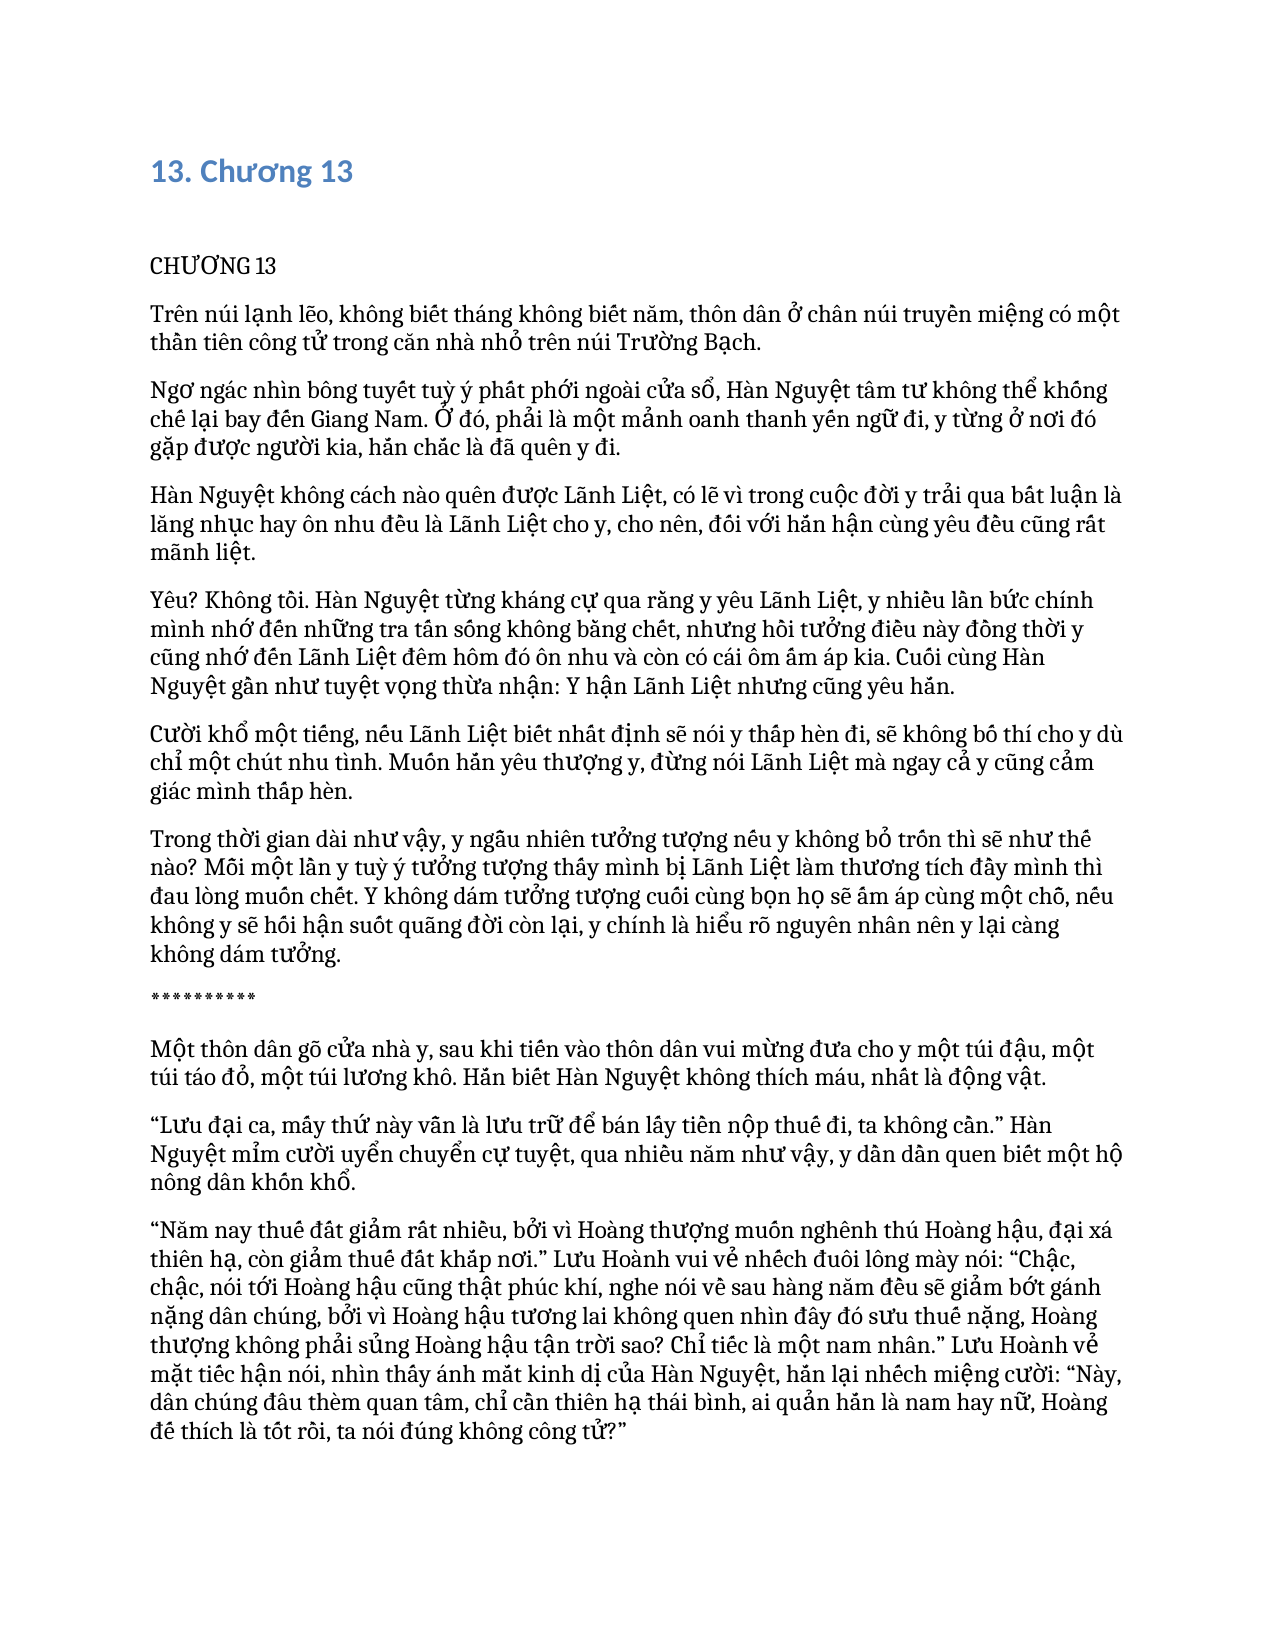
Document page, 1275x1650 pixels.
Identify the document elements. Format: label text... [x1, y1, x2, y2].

text “Lưu đại ca, mấy thứ này vẫn là lưu trữ để bán lấy tiền nộp thuế đi, ta không cần.” Hàn Nguyệt mỉm cười uyển chuyển cự tuyệt, qua nhiều năm như vậy, y dần dần quen biết một hộ nông dân khốn khổ. [150, 1111, 1125, 1197]
text ********** [150, 987, 1125, 1016]
subtitle 13. Chương 13 [150, 150, 1125, 191]
text Trên núi lạnh lẽo, không biết tháng không biết năm, thôn dân ở chân núi truyền miệng có một thần tiên công tử trong căn nhà nhỏ trên núi Trường Bạch. [150, 299, 1125, 357]
text CHƯƠNG 13 [150, 194, 1125, 281]
text Trong thời gian dài như vậy, y ngẫu nhiên tưởng tượng nếu y không bỏ trốn thì sẽ như thế nào? Mỗi một lần y tuỳ ý tưởng tượng thấy mình bị Lãnh Liệt làm thương tích đầy mình thì đau lòng muốn chết. Y không dám tưởng tượng cuối cùng bọn họ sẽ ấm áp cùng một chỗ, nếu không y sẽ hối hận suốt quãng đời còn lại, y chính là hiểu rõ nguyên nhân nên y lại càng không dám tưởng. [150, 824, 1125, 968]
text “Năm nay thuế đất giảm rất nhiều, bởi vì Hoàng thượng muốn nghênh thú Hoàng hậu, đại xá thiên hạ, còn giảm thuế đất khắp nơi.” Lưu Hoành vui vẻ nhếch đuôi lông mày nói: “Chậc, chậc, nói tới Hoàng hậu cũng thật phúc khí, nghe nói về sau hàng năm đều sẽ giảm bớt gánh nặng dân chúng, bởi vì Hoàng hậu tương lai không quen nhìn đây đó sưu thuế nặng, Hoàng thượng không phải sủng Hoàng hậu tận trời sao? Chỉ tiếc là một nam nhân.” Lưu Hoành vẻ mặt tiếc hận nói, nhìn thấy ánh mắt kinh dị của Hàn Nguyệt, hắn lại nhếch miệng cười: “Này, dân chúng đâu thèm quan tâm, chỉ cần thiên hạ thái bình, ai quản hắn là nam hay nữ, Hoàng đế thích là tốt rồi, ta nói đúng không công tử?” [150, 1216, 1125, 1446]
text Ngơ ngác nhìn bông tuyết tuỳ ý phất phới ngoài cửa sổ, Hàn Nguyệt tâm tư không thể khống chế lại bay đến Giang Nam. Ở đó, phải là một mảnh oanh thanh yến ngữ đi, y từng ở nơi đó gặp được người kia, hắn chắc là đã quên y đi. [150, 376, 1125, 462]
text Hàn Nguyệt không cách nào quên được Lãnh Liệt, có lẽ vì trong cuộc đời y trải qua bất luận là lăng nhục hay ôn nhu đều là Lãnh Liệt cho y, cho nên, đối với hắn hận cùng yêu đều cũng rất mãnh liệt. [150, 481, 1125, 567]
text Cười khổ một tiếng, nếu Lãnh Liệt biết nhất định sẽ nói y thấp hèn đi, sẽ không bố thí cho y dù chỉ một chút nhu tình. Muốn hắn yêu thượng y, đừng nói Lãnh Liệt mà ngay cả y cũng cảm giác mình thấp hèn. [150, 719, 1125, 806]
text Một thôn dân gõ cửa nhà y, sau khi tiến vào thôn dân vui mừng đưa cho y một túi đậu, một túi táo đỏ, một túi lương khô. Hắn biết Hàn Nguyệt không thích máu, nhất là động vật. [150, 1034, 1125, 1092]
text Yêu? Không tồi. Hàn Nguyệt từng kháng cự qua rằng y yêu Lãnh Liệt, y nhiều lần bức chính mình nhớ đến những tra tấn sống không bằng chết, nhưng hồi tưởng điều này đồng thời y cũng nhớ đến Lãnh Liệt đêm hôm đó ôn nhu và còn có cái ôm ấm áp kia. Cuối cùng Hàn Nguyệt gần như tuyệt vọng thừa nhận: Y hận Lãnh Liệt nhưng cũng yêu hắn. [150, 586, 1125, 701]
